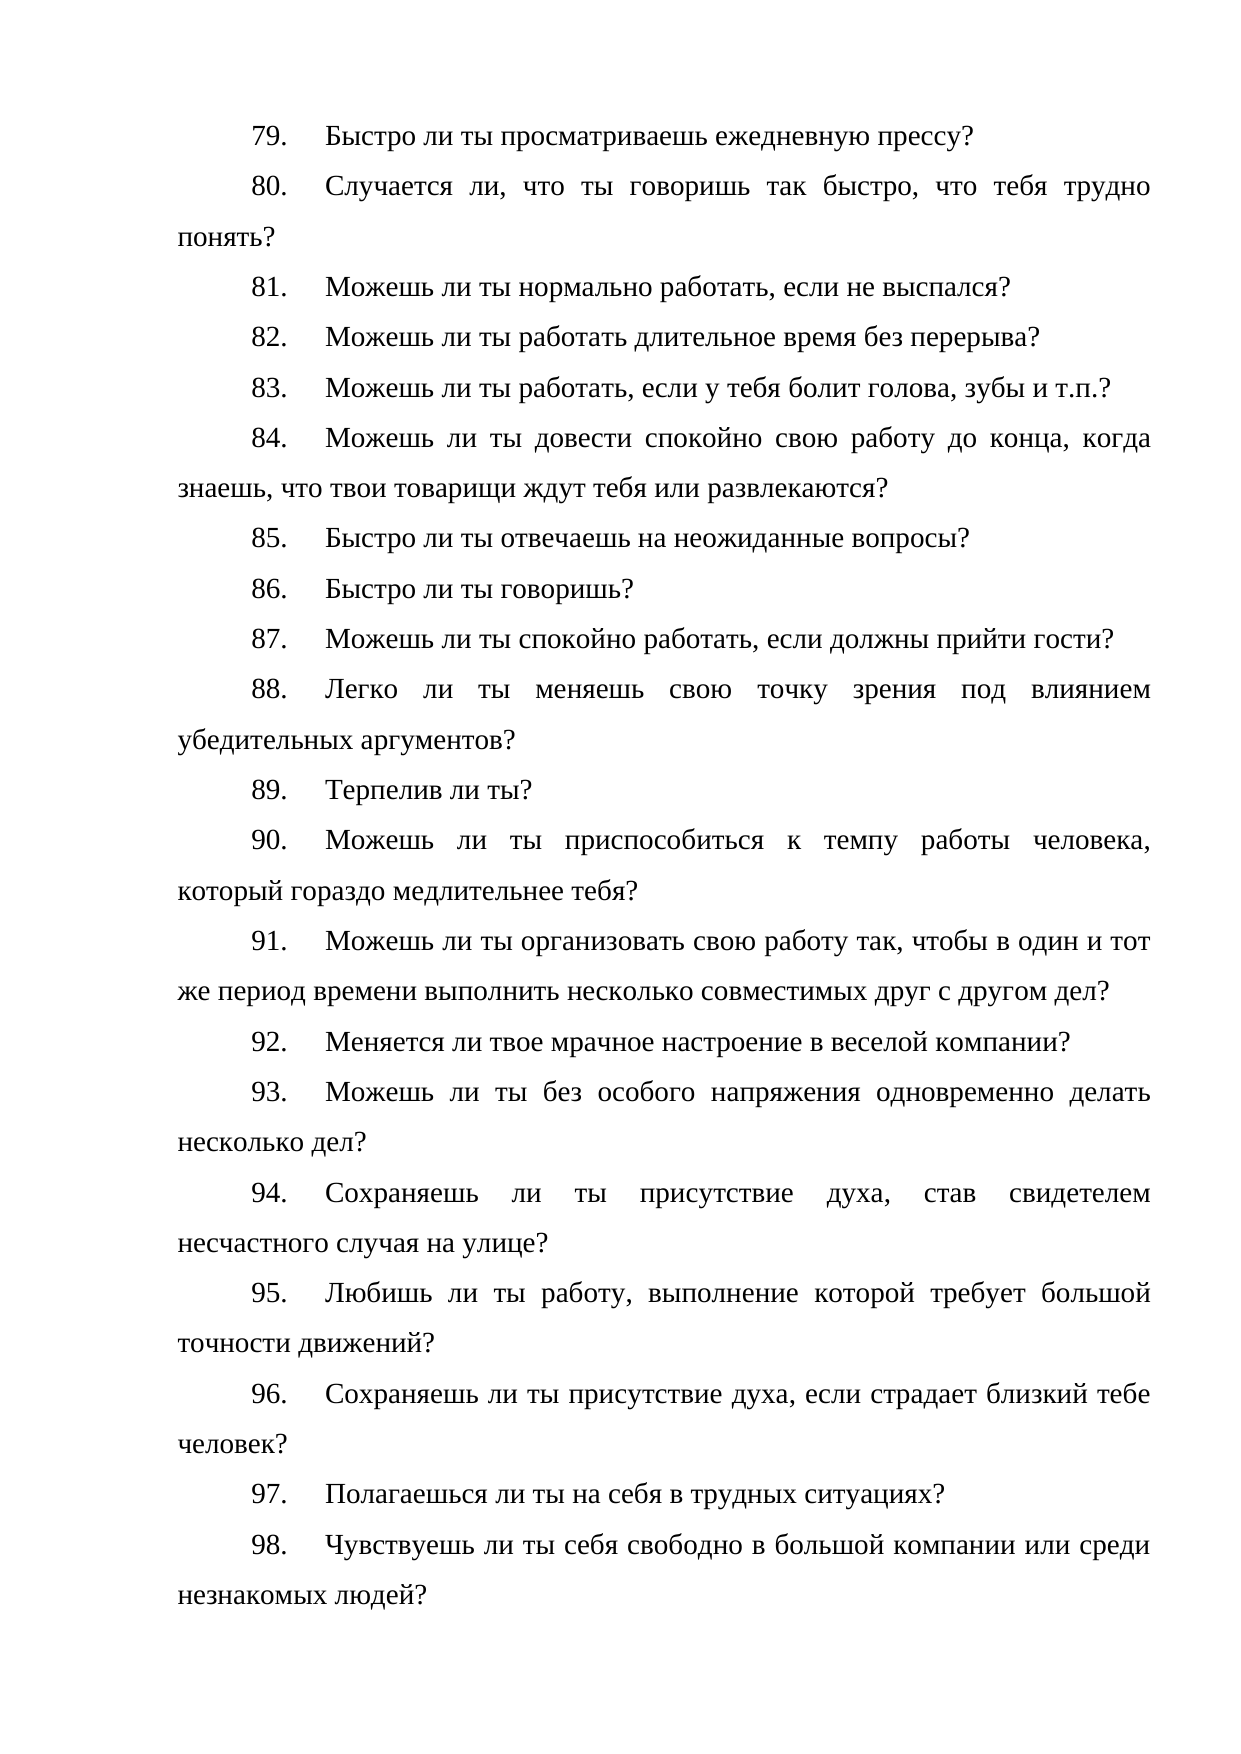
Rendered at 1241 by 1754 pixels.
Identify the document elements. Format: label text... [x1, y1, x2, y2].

list Можешь ли ты работать, если у тебя болит голова, зубы и т.п.? [177, 370, 1152, 403]
list Случается ли, что ты говоришь так быстро, что тебя трудно понять? [177, 168, 1152, 252]
list Можешь ли ты довести спокойно свою работу до конца, когда знаешь, что твои товарищи ждут тебя или развлекаются? [177, 420, 1152, 504]
list Можешь ли ты спокойно работать, если должны прийти гости? [177, 621, 1152, 655]
list Можешь ли ты нормально работать, если не выспался? [177, 269, 1152, 303]
list Быстро ли ты отвечаешь на неожиданные вопросы? [177, 521, 1152, 554]
list Полагаешься ли ты на себя в трудных ситуациях? [177, 1477, 1152, 1510]
list Сохраняешь ли ты присутствие духа, если страдает близкий тебе человек? [177, 1376, 1152, 1460]
list Легко ли ты меняешь свою точку зрения под влиянием убедительных аргументов? [177, 672, 1152, 755]
list Меняется ли твое мрачное настроение в веселой компании? [177, 1024, 1152, 1057]
list Любишь ли ты работу, выполнение которой требует большой точности движений? [177, 1275, 1152, 1359]
list Сохраняешь ли ты присутствие духа, став свидетелем несчастного случая на улице? [177, 1175, 1152, 1258]
list Терпелив ли ты? [177, 772, 1152, 806]
list Можешь ли ты организовать свою работу так, чтобы в один и тот же период времени выполнить несколько совместимых друг с другом дел? [177, 923, 1152, 1007]
list Можешь ли ты работать длительное время без перерыва? [177, 319, 1152, 353]
list Быстро ли ты говоришь? [177, 571, 1152, 604]
list Чувствуешь ли ты себя свободно в большой компании или среди незнакомых людей? [177, 1527, 1152, 1611]
list Можешь ли ты без особого напряжения одновременно делать несколько дел? [177, 1074, 1152, 1158]
list Можешь ли ты приспособиться к темпу работы человека, который гораздо медлительнее тебя? [177, 822, 1152, 906]
list Быстро ли ты просматриваешь ежедневную прессу? [177, 118, 1152, 152]
